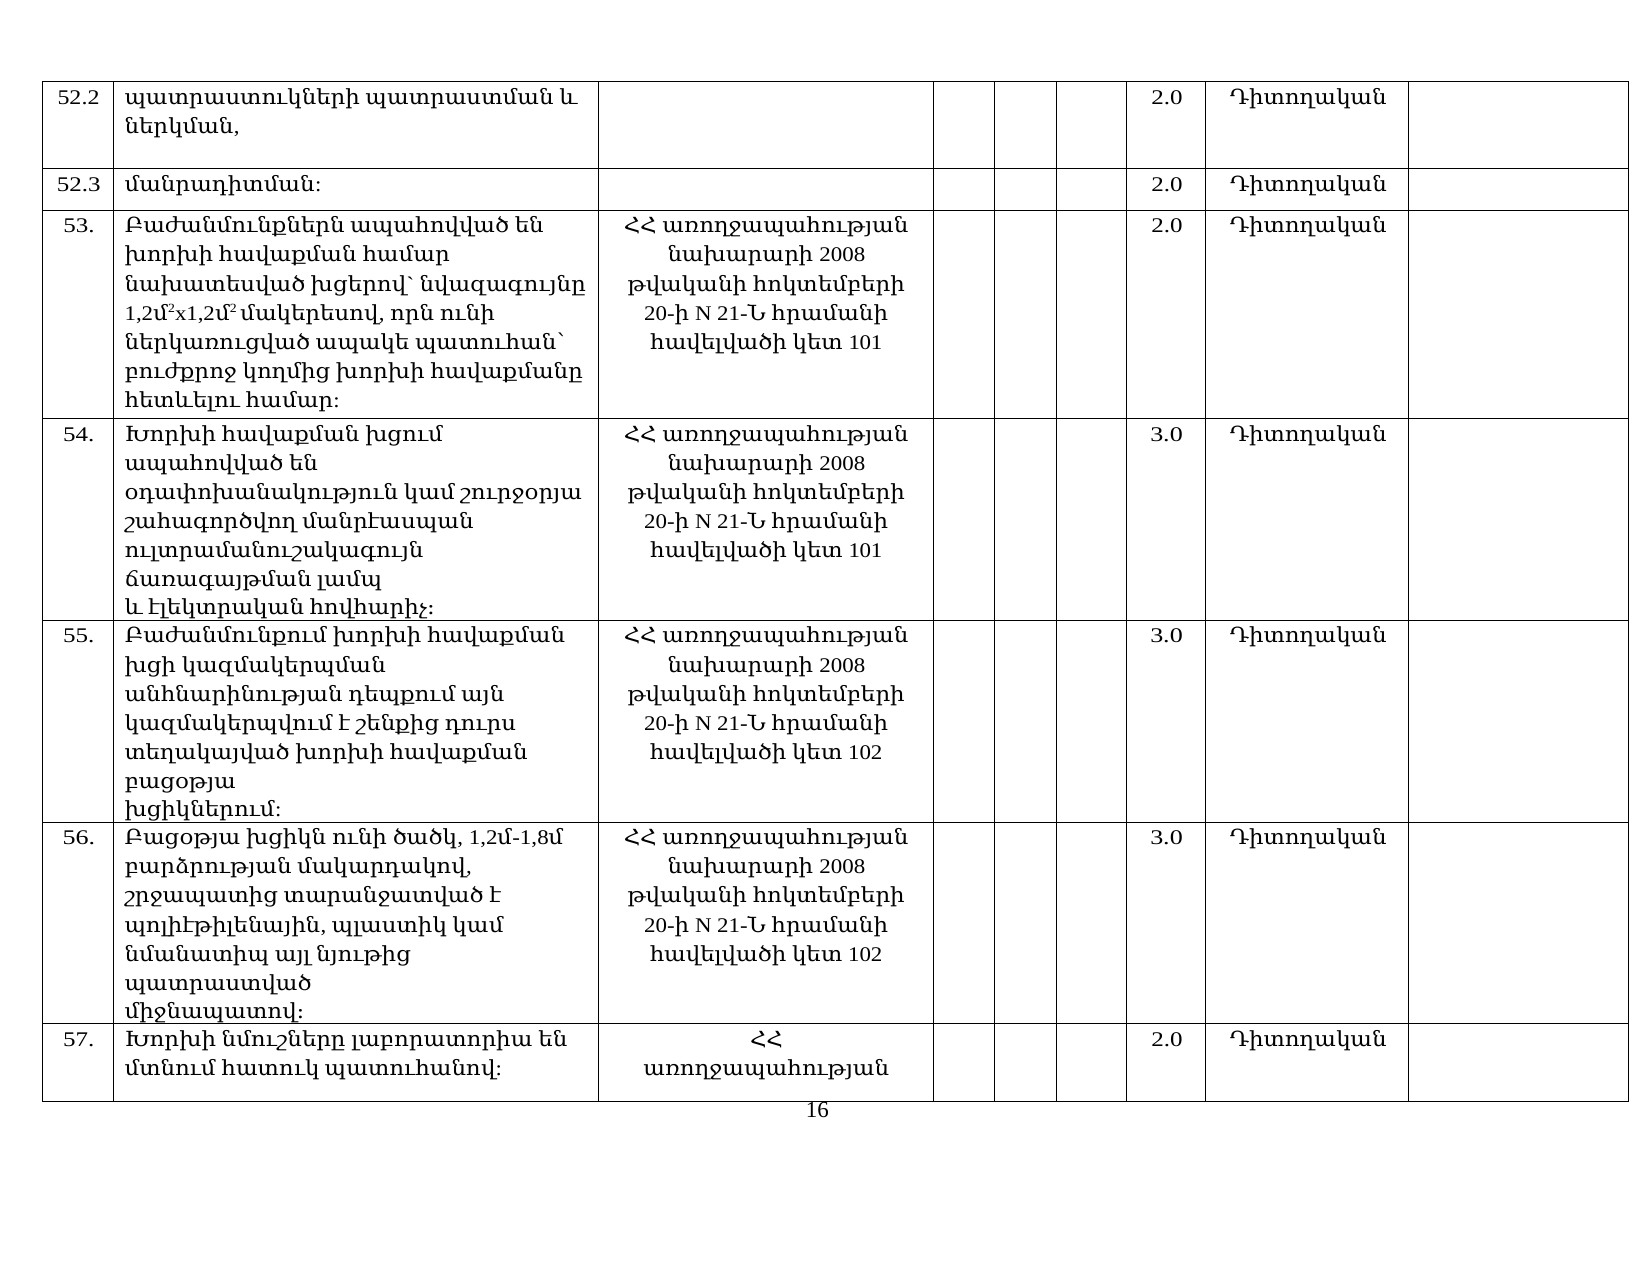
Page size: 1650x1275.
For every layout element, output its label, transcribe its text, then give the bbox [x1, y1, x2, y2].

table_cell Դիտողական [1206, 169, 1408, 209]
table_cell [1057, 823, 1126, 1023]
table_cell [1057, 1024, 1126, 1101]
table_cell Դիտողական [1206, 211, 1408, 418]
table_cell [995, 823, 1056, 1023]
table_cell [934, 169, 994, 209]
table_header [995, 82, 1056, 168]
table_cell 57. [43, 1024, 113, 1101]
table_cell 2.0 [1127, 1024, 1205, 1101]
table_header Դիտողական [1206, 82, 1408, 168]
table_cell [934, 823, 994, 1023]
table_cell 2.0 [1127, 211, 1205, 418]
table_cell [1057, 621, 1126, 822]
table_cell 3.0 [1127, 823, 1205, 1023]
table_cell 2.0 [1127, 169, 1205, 209]
table_cell 56. [43, 823, 113, 1023]
table_cell 55. [43, 621, 113, 822]
table_cell ՀՀ առողջապահության նախարարի 2008 թվականի հոկտեմբերի 20-ի N 21-Ն հրամանի հավելվածի կետ 102 [599, 621, 933, 822]
table_cell Բաժանմունքներն ապահովված են խորխի հավաքման համար նախատեսված խցերով` նվազագույնը 1,2մ2x1,2մ2 մակերեսով, որն ունի ներկառուցված ապակե պատուհան՝ բուժքրոջ կողմից խորխի հավաքմանը հետևելու համար: [114, 211, 598, 418]
table_cell 52.3 [43, 169, 113, 209]
table_cell Դիտողական [1206, 419, 1408, 620]
table_cell [1057, 211, 1126, 418]
table_cell [599, 169, 933, 209]
table_cell [1057, 419, 1126, 620]
table_cell [995, 169, 1056, 209]
table_cell [934, 211, 994, 418]
table_cell [1409, 211, 1628, 418]
table_cell Դիտողական [1206, 823, 1408, 1023]
table_header 52.2 [43, 82, 113, 168]
table_cell 3.0 [1127, 419, 1205, 620]
table_cell Դիտողական [1206, 621, 1408, 822]
table_cell Դիտողական [1206, 1024, 1408, 1101]
table_cell [1409, 823, 1628, 1023]
table_header պատրաստուկների պատրաստման և ներկման, [114, 82, 598, 168]
table_cell ՀՀ առողջապահության նախարարի 2008 թվականի հոկտեմբերի 20-ի N 21-Ն հրամանի հավելվածի կետ 101 [599, 419, 933, 620]
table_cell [599, 1024, 933, 1101]
table_cell [934, 1024, 994, 1101]
table_cell [995, 1024, 1056, 1101]
table_cell [1409, 169, 1628, 209]
table_cell 53. [43, 211, 113, 418]
table_cell Բացօթյա խցիկն ունի ծածկ, 1,2մ-1,8մ բարձրության մակարդակով, շրջապատից տարանջատված է պոլիէթիլենային, պլաստիկ կամ նմանատիպ այլ նյութից պատրաստված միջնապատով։ [114, 823, 598, 1023]
table_cell [1409, 1024, 1628, 1101]
table_header [1057, 82, 1126, 168]
table_header [599, 82, 933, 168]
table_cell [995, 419, 1056, 620]
table_header 2.0 [1127, 82, 1205, 168]
table_cell 3.0 [1127, 621, 1205, 822]
table_cell [995, 211, 1056, 418]
table_cell Բաժանմունքում խորխի հավաքման խցի կազմակերպման անհնարինության դեպքում այն կազմակերպվում է շենքից դուրս տեղակայված խորխի հավաքման բացօթյա խցիկներում: [114, 621, 598, 822]
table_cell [114, 1024, 598, 1101]
table_cell մանրադիտման: [114, 169, 598, 209]
table_cell [934, 621, 994, 822]
table_cell [934, 419, 994, 620]
table_header [934, 82, 994, 168]
table_header [1409, 82, 1628, 168]
table_cell ՀՀ առողջապահության նախարարի 2008 թվականի հոկտեմբերի 20-ի N 21-Ն հրամանի հավելվածի կետ 102 [599, 823, 933, 1023]
table_cell ՀՀ առողջապահության նախարարի 2008 թվականի հոկտեմբերի 20-ի N 21-Ն հրամանի հավելվածի կետ 101 [599, 211, 933, 418]
table_cell Խորխի հավաքման խցում ապահովված են օդափոխանակություն կամ շուրջօրյա շահագործվող մանրէասպան ուլտրամանուշակագույն ճառագայթման լամպ և էլեկտրական հովհարիչ։ [114, 419, 598, 620]
table_cell 54. [43, 419, 113, 620]
table_cell [995, 621, 1056, 822]
table_cell [1409, 419, 1628, 620]
table_cell [1057, 169, 1126, 209]
table_cell [1409, 621, 1628, 822]
